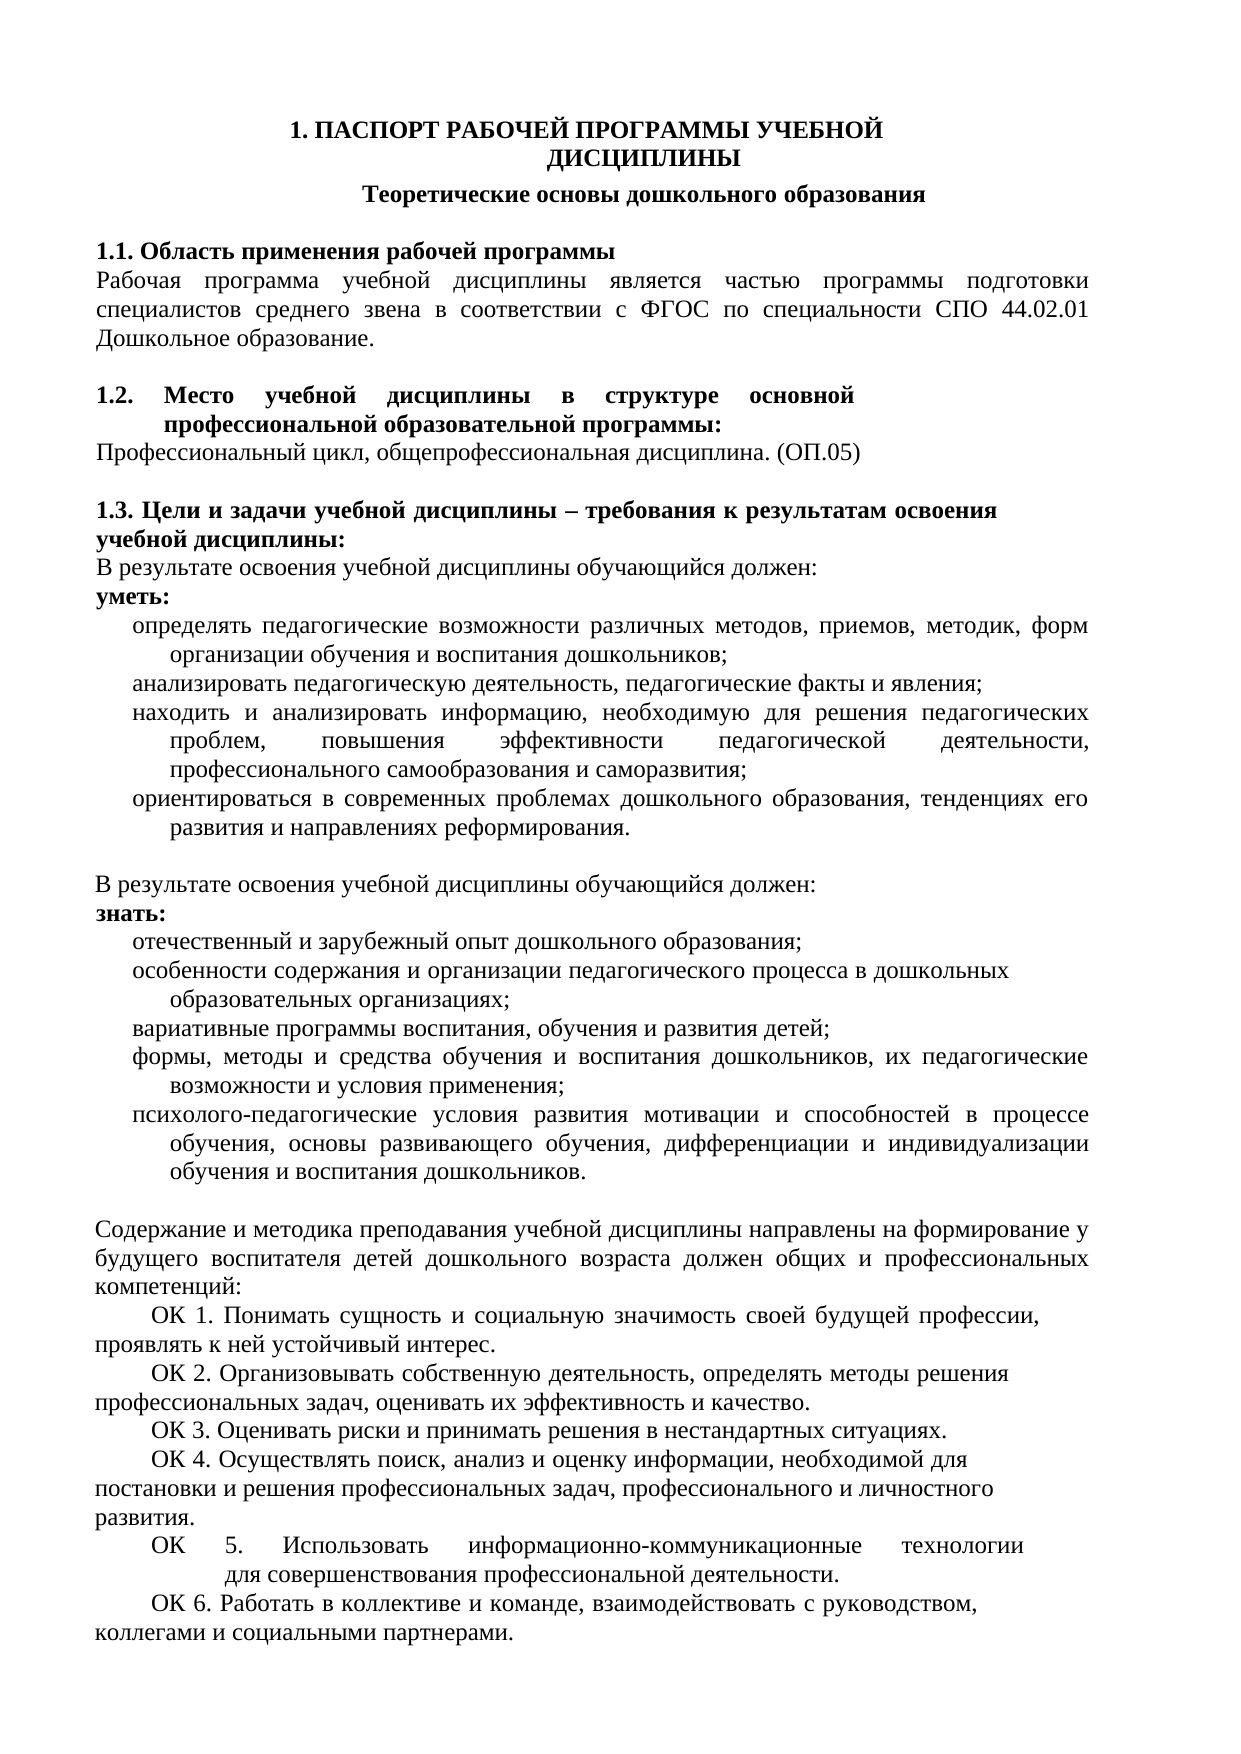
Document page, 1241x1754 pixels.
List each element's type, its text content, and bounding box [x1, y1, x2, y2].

subtitle Теоретические основы дошкольного образования [311, 179, 977, 208]
subtitle Место учебной дисциплины в структуре основной профессиональной образовательной программы: [96, 380, 1089, 438]
text ОК 2. Организовывать собственную деятельность, определять методы решения профессиональных задач, оценивать их эффективность и качество. [94, 1358, 1166, 1415]
text Содержание и методика преподавания учебной дисциплины направлены на формирование у будущего воспитателя детей дошкольного возраста должен общих и профессиональных компетенций: [94, 1214, 1090, 1300]
subtitle ПАСПОРТ РАБОЧЕЙ ПРОГРАММЫ УЧЕБНОЙ ДИСЦИПЛИНЫ [196, 115, 977, 172]
text анализировать педагогическую деятельность, педагогические факты и явления; [132, 668, 1166, 697]
text ОК 1. Понимать сущность и социальную значимость своей будущей профессии, проявлять к ней устойчивый интерес. [94, 1300, 1094, 1358]
text психолого-педагогические условия развития мотивации и способностей в процессе обучения, основы развивающего обучения, дифференциации и индивидуализации обучения и воспитания дошкольников. [132, 1099, 1089, 1185]
text Профессиональный цикл, общепрофессиональная дисциплина. (ОП.05) [96, 438, 1166, 466]
text ориентироваться в современных проблемах дошкольного образования, тенденциях его развития и направлениях реформирования. [132, 783, 1089, 840]
list Область применения рабочей программы [96, 237, 1166, 265]
text В результате освоения учебной дисциплины обучающийся должен: [96, 553, 1166, 581]
subtitle знать: [96, 898, 1166, 927]
subtitle Цели и задачи учебной дисциплины – требования к результатам освоения учебной дисциплины: [96, 495, 1089, 553]
text определять педагогические возможности различных методов, приемов, методик, форм организации обучения и воспитания дошкольников; [132, 610, 1089, 668]
text особенности содержания и организации педагогического процесса в дошкольных образовательных организациях; [132, 955, 1166, 1013]
text ОК 3. Оценивать риски и принимать решения в нестандартных ситуациях. [151, 1415, 1166, 1444]
text отечественный и зарубежный опыт дошкольного образования; [132, 927, 1166, 955]
text ОК 4. Осуществлять поиск, анализ и оценку информации, необходимой для постановки и решения профессиональных задач, профессионального и личностного развития. [94, 1444, 1094, 1530]
text формы, методы и средства обучения и воспитания дошкольников, их педагогические возможности и условия применения; [132, 1041, 1089, 1099]
text находить и анализировать информацию, необходимую для решения педагогических проблем, повышения эффективности педагогической деятельности, профессионального самообразования и саморазвития; [132, 697, 1089, 783]
text Рабочая программа учебной дисциплины является частью программы подготовки специалистов среднего звена в соответствии с ФГОС по специальности СПО 44.02.01 Дошкольное образование. [96, 265, 1089, 351]
text ОК 6. Работать в коллективе и команде, взаимодействовать с руководством, коллегами и социальными партнерами. [94, 1588, 1094, 1645]
text вариативные программы воспитания, обучения и развития детей; [132, 1013, 1166, 1041]
subtitle уметь: [96, 582, 1166, 610]
text ОК 5. Использовать информационно-коммуникационные технологии для совершенствования профессиональной деятельности. [94, 1530, 1090, 1588]
text В результате освоения учебной дисциплины обучающийся должен: [94, 869, 1166, 898]
